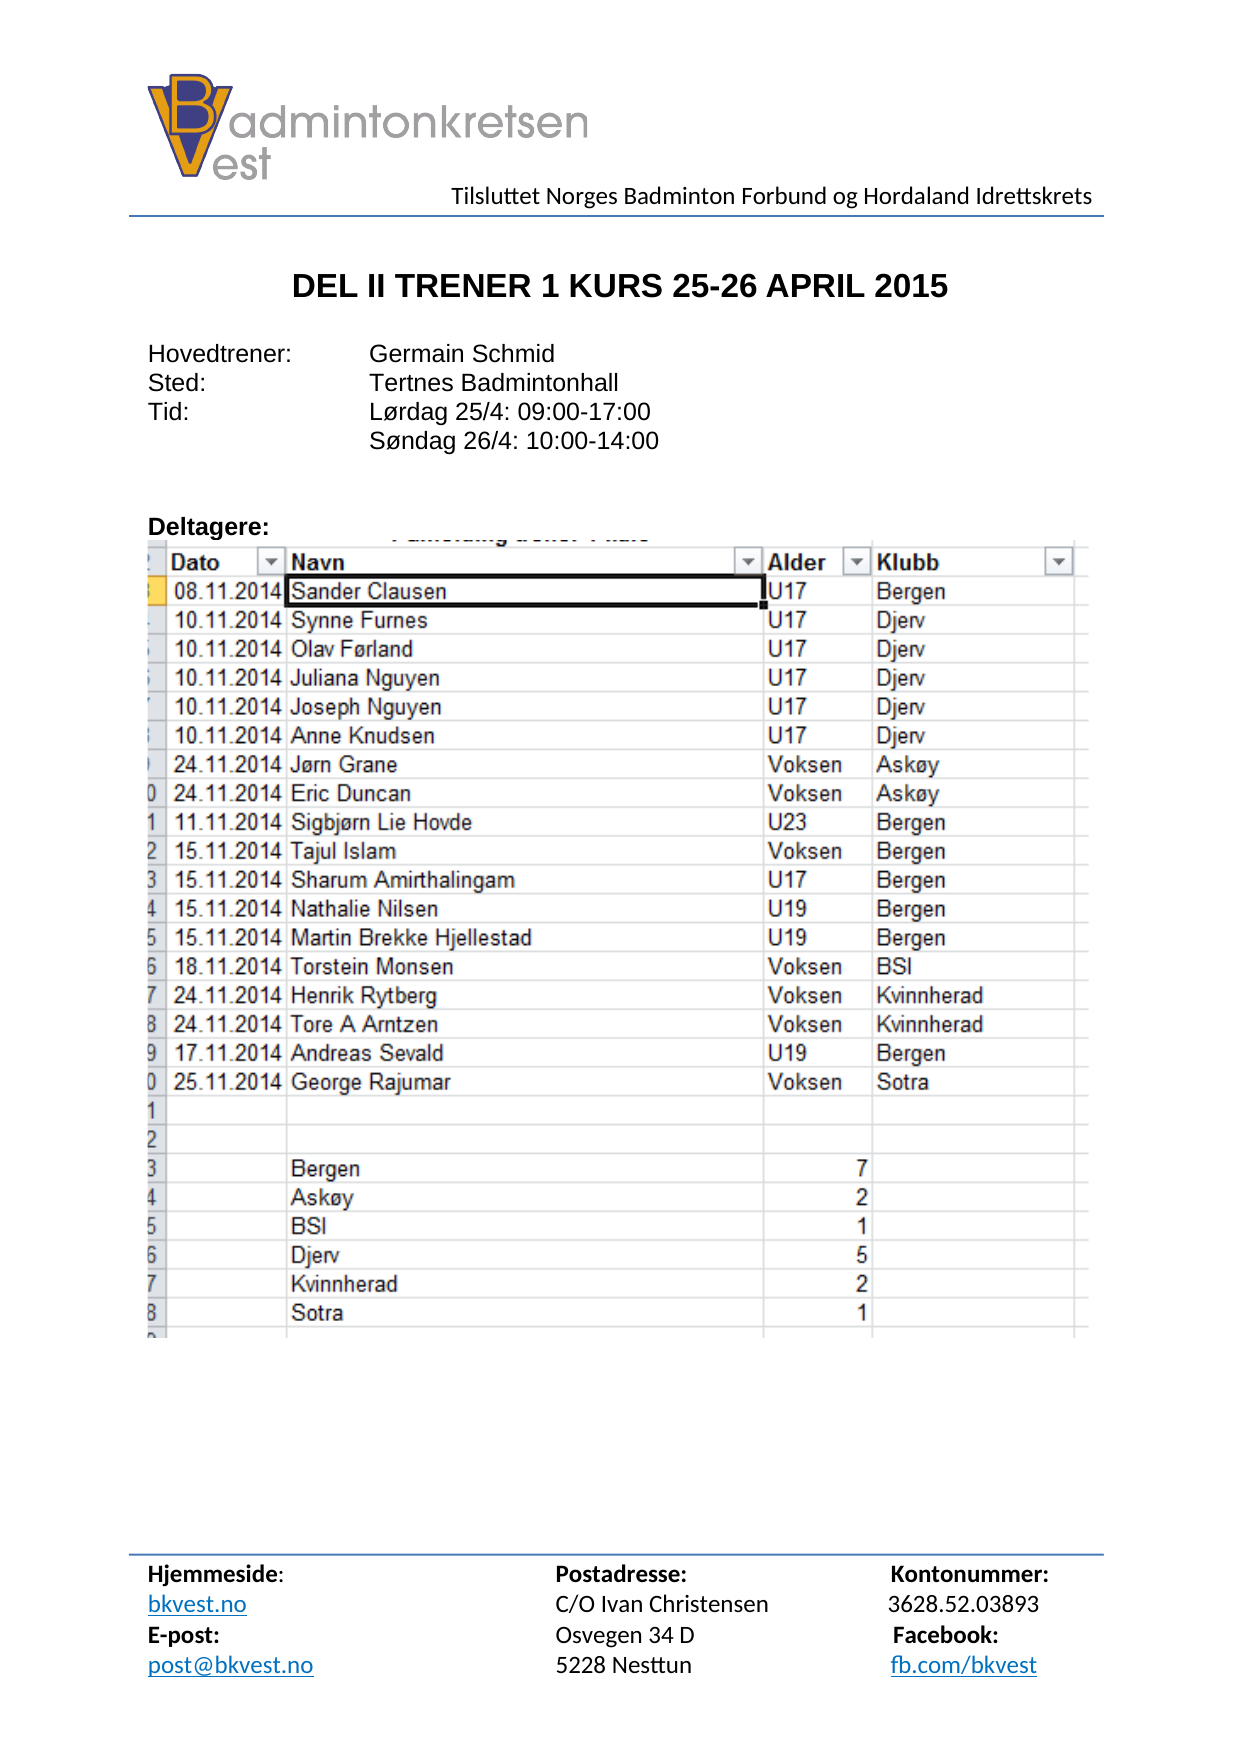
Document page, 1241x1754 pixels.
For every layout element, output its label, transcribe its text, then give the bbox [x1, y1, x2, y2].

picture [147, 73, 588, 180]
text Hovedtrener: Germain Schmid [148, 339, 1093, 368]
text Deltagere: [148, 512, 1093, 541]
text Sted: Tertnes Badmintonhall [148, 368, 1093, 397]
text Tid: Lørdag 25/4: 09:00-17:00 [148, 397, 1093, 426]
subtitle DEL II TRENER 1 KURS 25-26 APRIL 2015 [148, 266, 1093, 304]
text Søndag 26/4: 10:00-14:00 [148, 426, 1093, 454]
picture [147, 540, 1089, 1338]
